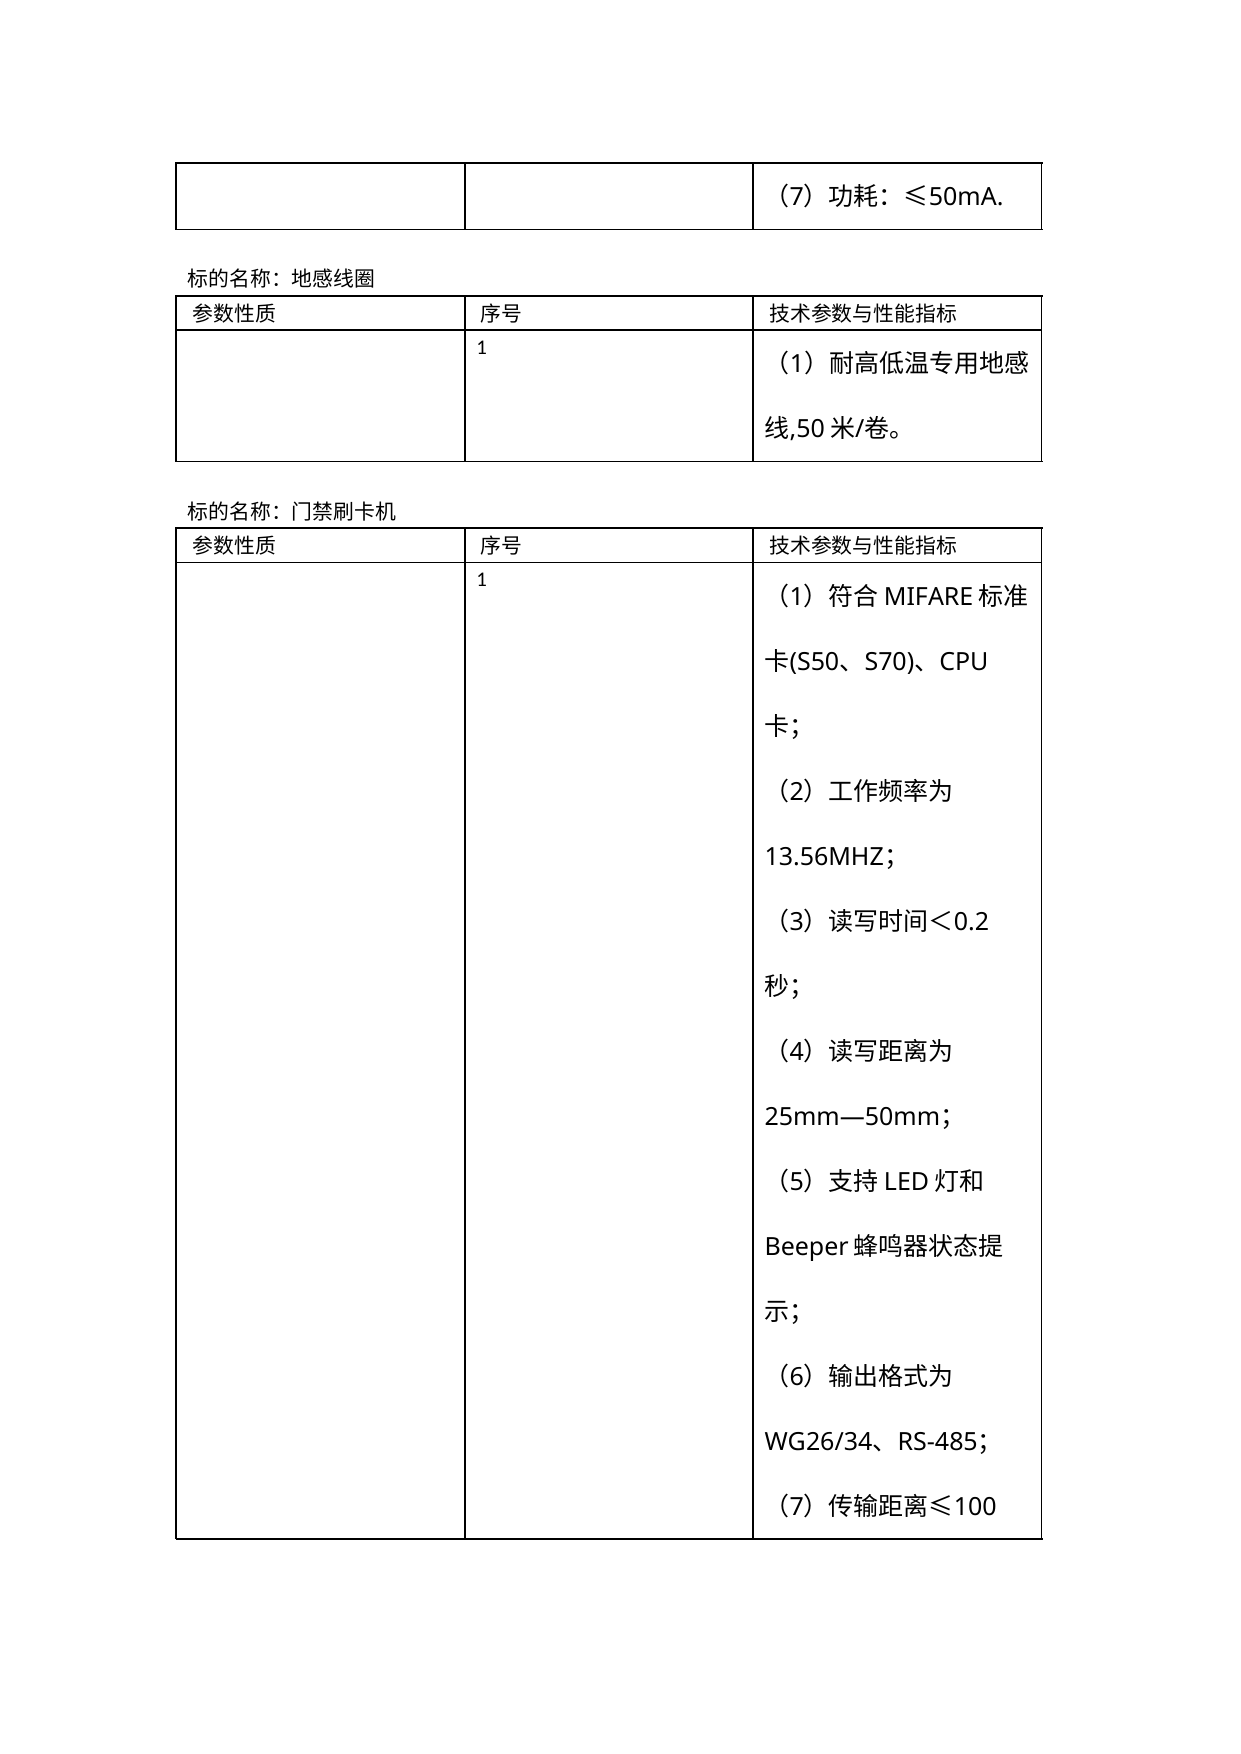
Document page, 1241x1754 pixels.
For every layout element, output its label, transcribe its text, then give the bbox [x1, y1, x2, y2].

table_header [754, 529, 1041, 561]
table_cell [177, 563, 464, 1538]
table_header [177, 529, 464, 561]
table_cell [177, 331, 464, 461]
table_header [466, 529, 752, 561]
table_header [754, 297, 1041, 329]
text 标的名称：门禁刷卡机 [187, 495, 1053, 527]
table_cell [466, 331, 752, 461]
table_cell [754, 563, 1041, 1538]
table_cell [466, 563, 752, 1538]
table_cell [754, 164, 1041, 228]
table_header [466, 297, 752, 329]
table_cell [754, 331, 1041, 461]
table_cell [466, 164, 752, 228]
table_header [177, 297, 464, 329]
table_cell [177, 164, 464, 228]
text 标的名称：地感线圈 [187, 263, 1053, 295]
